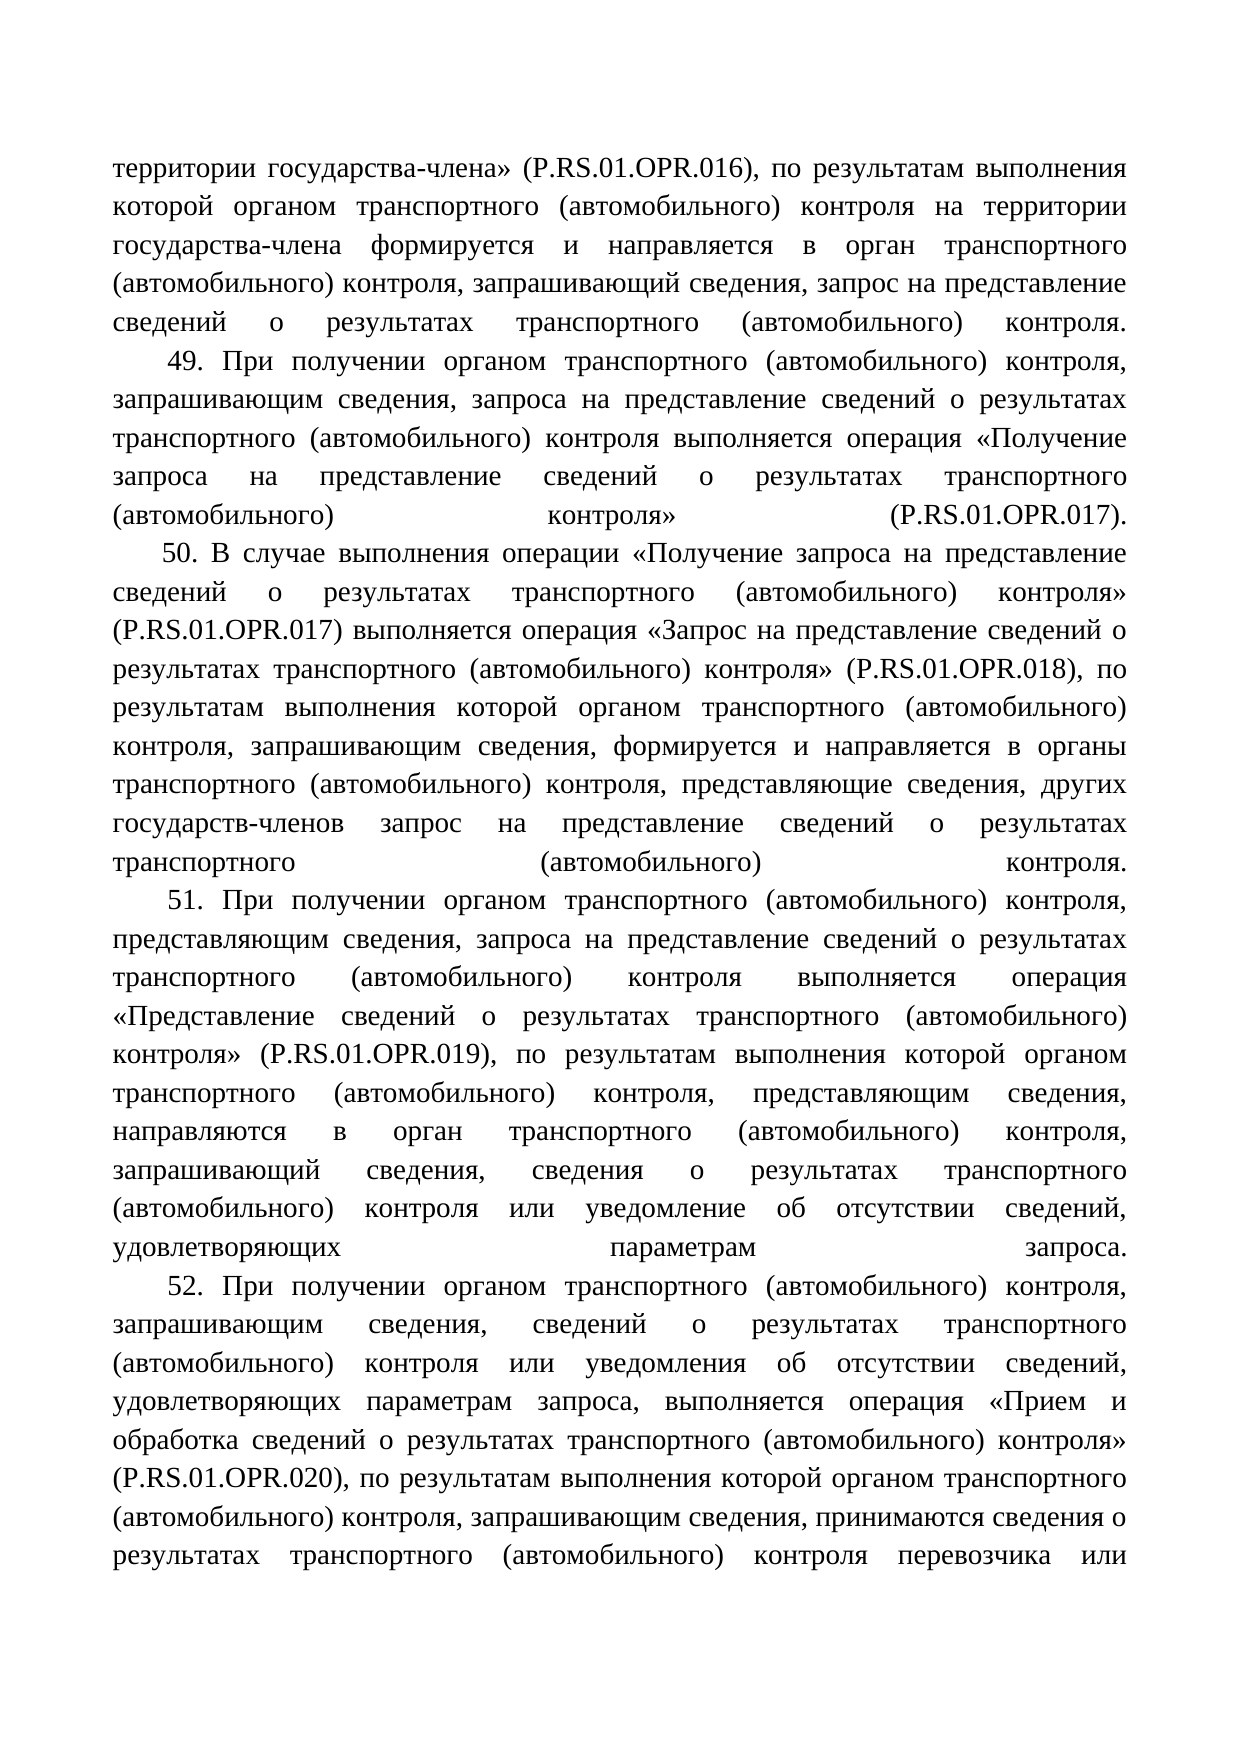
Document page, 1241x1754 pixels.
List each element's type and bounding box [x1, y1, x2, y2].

text [112, 150, 1128, 1571]
